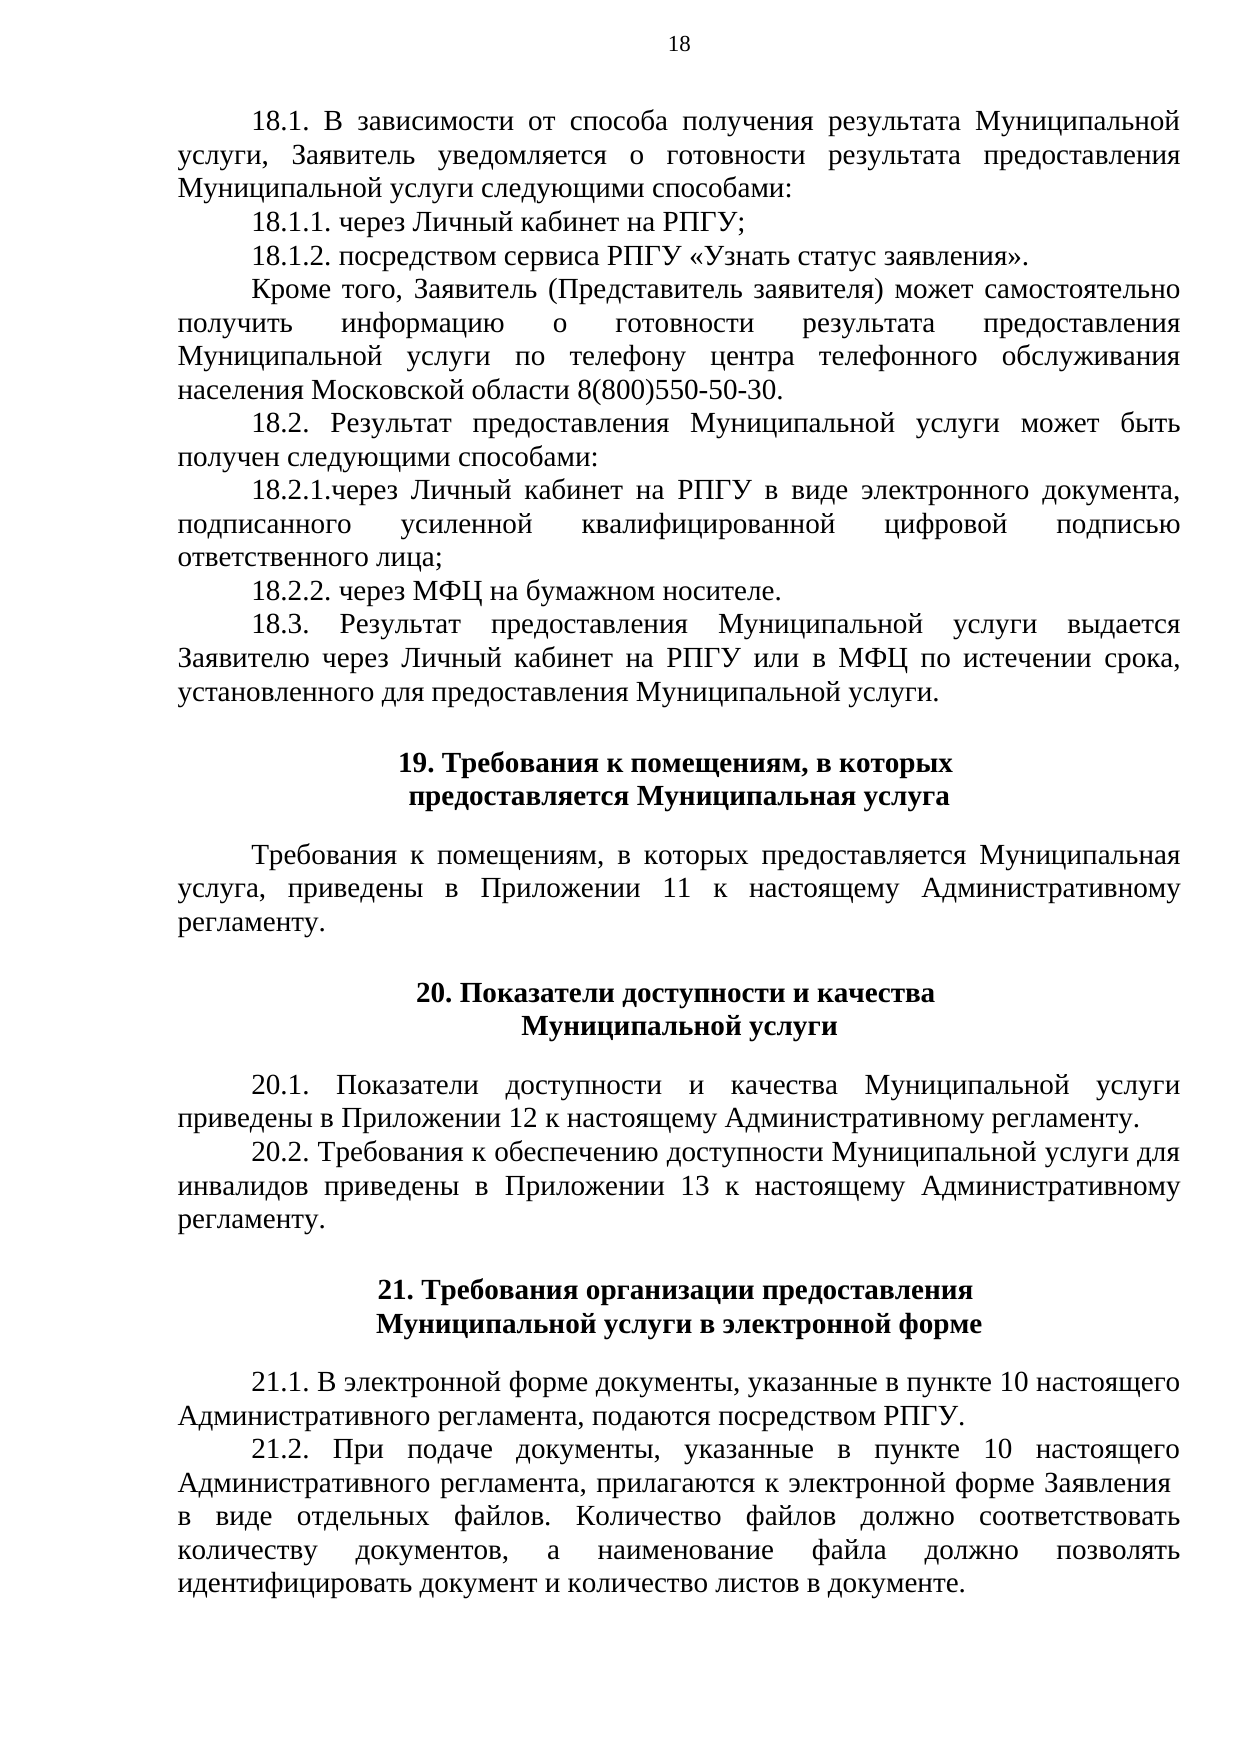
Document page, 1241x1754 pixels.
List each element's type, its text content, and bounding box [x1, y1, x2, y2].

text 18.2.2. через МФЦ на бумажном носителе. [177, 573, 1181, 607]
list Требования к помещениям, в которых предоставляется Муниципальная услуга, приведены в Приложении 11 к настоящему Административному регламенту. [177, 837, 1181, 937]
text 21.1. В электронной форме документы, указанные в пункте 10 настоящего Административного регламента, подаются посредством РПГУ. [177, 1364, 1181, 1431]
text 18.3. Результат предоставления Муниципальной услуги выдается Заявителю через Личный кабинет на РПГУ или в МФЦ по истечении срока, установленного для предоставления Муниципальной услуги. [177, 607, 1181, 707]
text 18.2.1.через Личный кабинет на РПГУ в виде электронного документа, подписанного усиленной квалифицированной цифровой подписью ответственного лица; [177, 472, 1181, 573]
text 19. Требования к помещениям, в которых предоставляется Муниципальная услуга [177, 745, 1181, 812]
text 18.2. Результат предоставления Муниципальной услуги может быть получен следующими способами: [177, 405, 1181, 472]
text 18.1. В зависимости от способа получения результата Муниципальной услуги, Заявитель уведомляется о готовности результата предоставления Муниципальной услуги следующими способами: [177, 103, 1181, 204]
text Кроме того, Заявитель (Представитель заявителя) может самостоятельно получить информацию о готовности результата предоставления Муниципальной услуги по телефону центра телефонного обслуживания населения Московской области 8(800)550-50-30. [177, 271, 1181, 405]
text 20. Показатели доступности и качества Муниципальной услуги [177, 975, 1181, 1042]
text 21.2. При подаче документы, указанные в пункте 10 настоящего Административного регламента, прилагаются к электронной форме Заявления в виде отдельных файлов. Количество файлов должно соответствовать количеству документов, а наименование файла должно позволять идентифицировать документ и количество листов в документе. [177, 1431, 1181, 1599]
text 18.1.2. посредством сервиса РПГУ «Узнать статус заявления». [177, 238, 1181, 271]
text 20.2. Требования к обеспечению доступности Муниципальной услуги для инвалидов приведены в Приложении 13 к настоящему Административному регламенту. [177, 1134, 1181, 1235]
text 21. Требования организации предоставления Муниципальной услуги в электронной форме [177, 1272, 1181, 1339]
text 18.1.1. через Личный кабинет на РПГУ; [177, 204, 1181, 238]
text 20.1. Показатели доступности и качества Муниципальной услуги приведены в Приложении 12 к настоящему Административному регламенту. [177, 1067, 1181, 1134]
